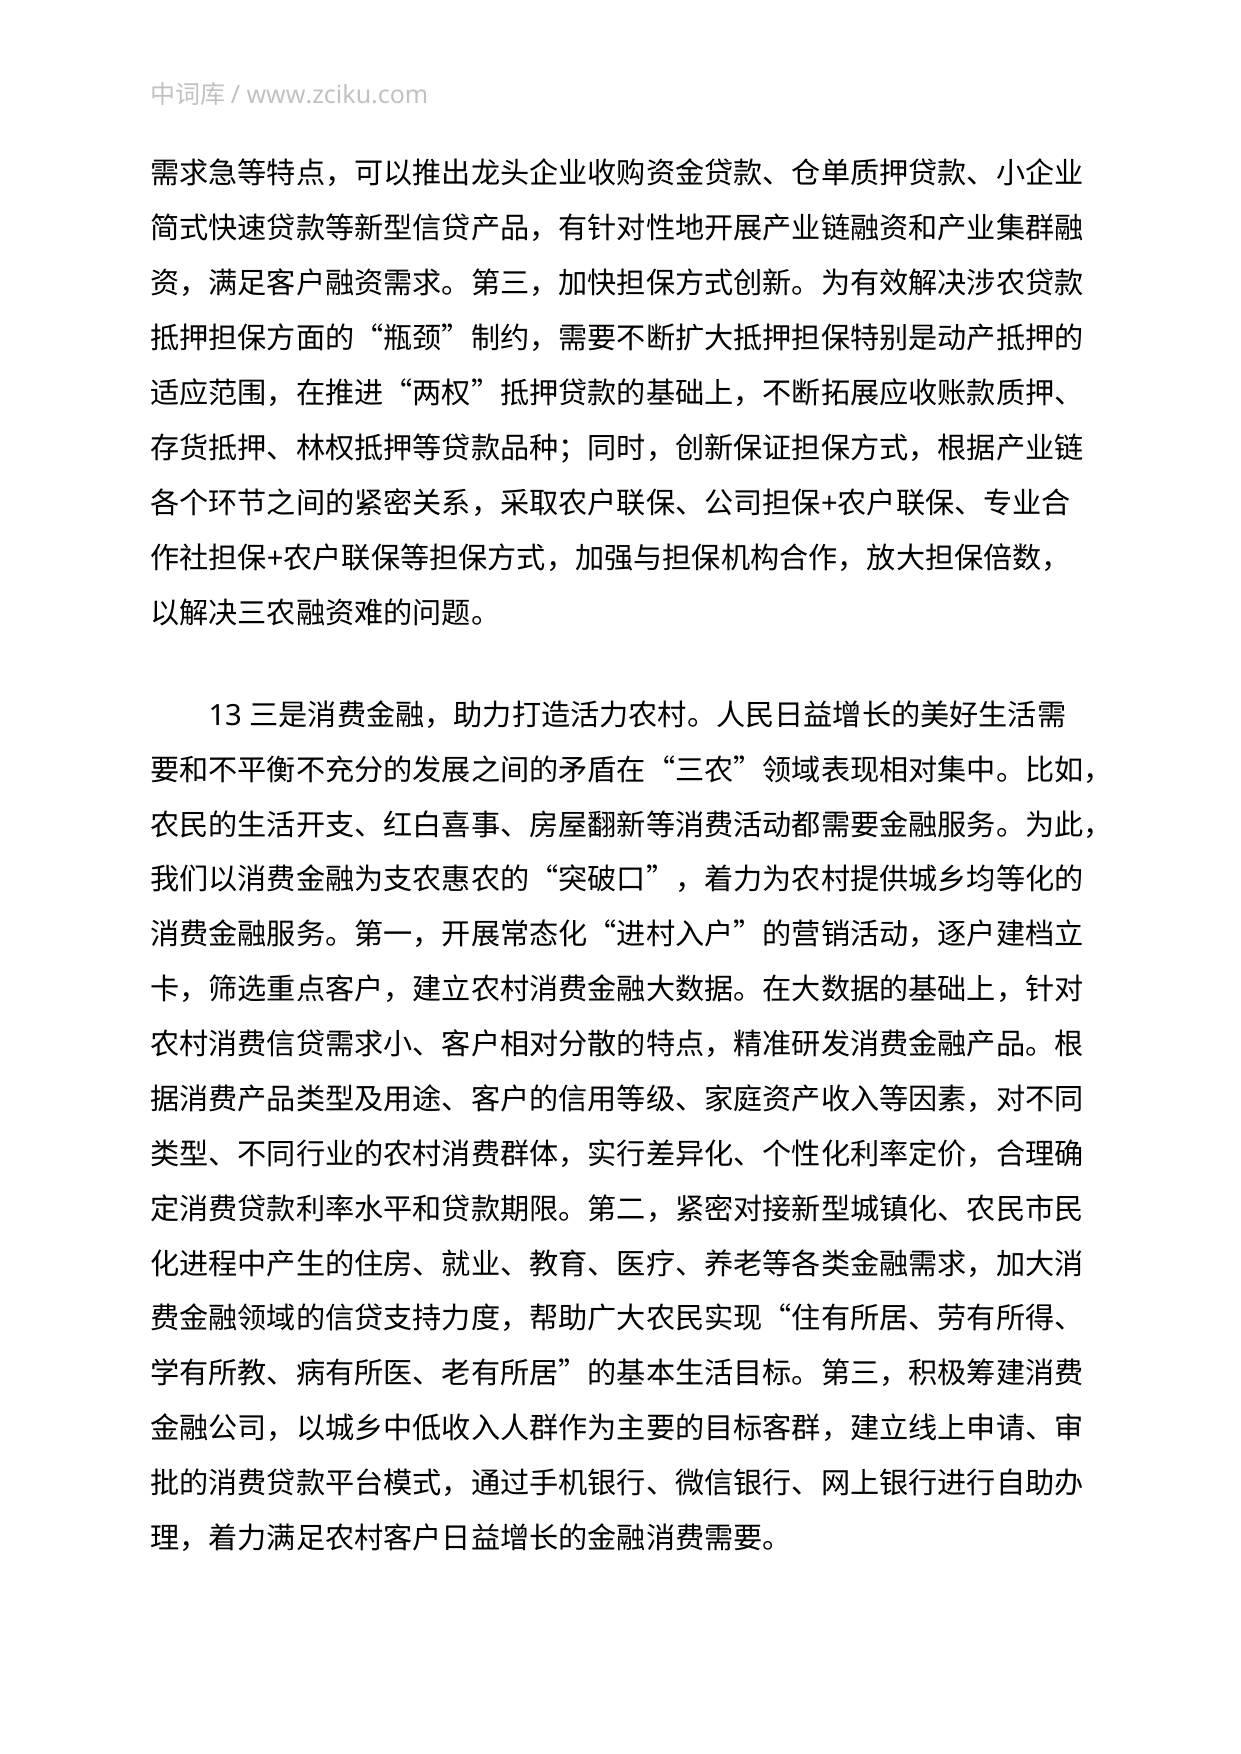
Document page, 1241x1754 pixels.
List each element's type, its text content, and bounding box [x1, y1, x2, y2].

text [150, 150, 1090, 632]
text 13 三是消费金融，助力打造活力农村。人民日益增长的美好生活需要和不平衡不充分的发展之间的矛盾在“三农”领域表现相对集中。比如，农民的生活开支、红白喜事、房屋翻新等消费活动都需要金融服务。为此，我们以消费金融为支农惠农的“突破口”，着力为农村提供城乡均等化的消费金融服务。第一，开展常态化“进村入户”的营销活动，逐户建档立卡，筛选重点客户，建立农村消费金融大数据。在大数据的基础上，针对农村消费信贷需求小、客户相对分散的特点，精准研发消费金融产品。根据消费产品类型及用途、客户的信用等级、家庭资产收入等因素，对不同类型、不同行业的农村消费群体，实行差异化、个性化利率定价，合理确定消费贷款利率水平和贷款期限。第二，紧密对接新型城镇化、农民市民化进程中产生的住房、就业、教育、医疗、养老等各类金融需求，加大消费金融领域的信贷支持力度，帮助广大农民实现“住有所居、劳有所得、学有所教、病有所医、老有所居”的基本生活目标。第三，积极筹建消费金融公司，以城乡中低收入人群作为主要的目标客群，建立线上申请、审批的消费贷款平台模式，通过手机银行、微信银行、网上银行进行自助办理，着力满足农村客户日益增长的金融消费需要。 [150, 691, 1090, 1557]
